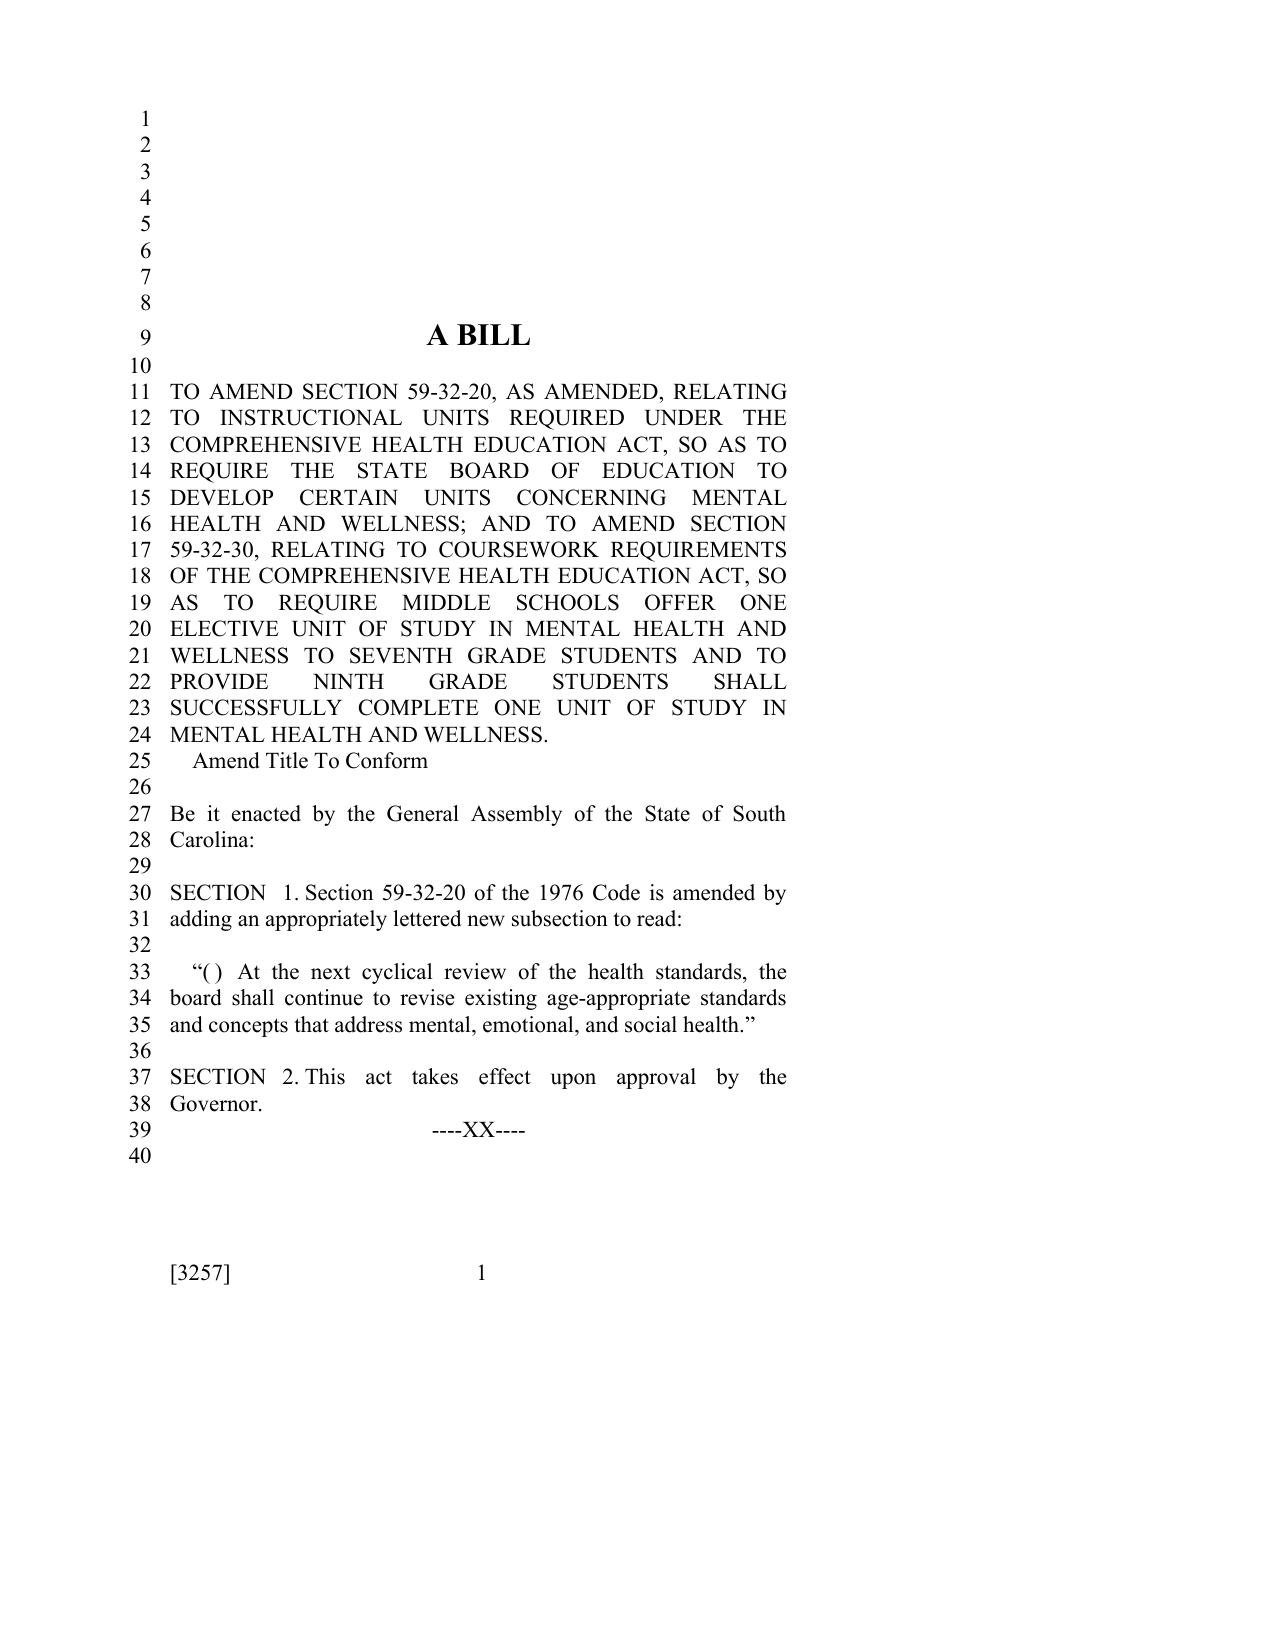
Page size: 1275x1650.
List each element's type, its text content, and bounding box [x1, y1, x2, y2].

text “( ) At the next cyclical review of the health standards, the board shall continue to revise existing age-appropriate standards and concepts that address mental, emotional, and social health.” [169, 958, 787, 1037]
text SECTION 1. Section 59-32-20 of the 1976 Code is amended by adding an appropriately lettered new subsection to read: [169, 879, 787, 932]
text ----XX---- [169, 1116, 787, 1142]
text A BILL [169, 316, 787, 352]
text Amend Title To Conform [169, 747, 787, 773]
text Be it enacted by the General Assembly of the State of South Carolina: [169, 800, 787, 852]
text TO AMEND SECTION 59-32-20, AS AMENDED, RELATING TO INSTRUCTIONAL UNITS REQUIRED UNDER THE COMPREHENSIVE HEALTH EDUCATION ACT, SO AS TO REQUIRE THE STATE BOARD OF EDUCATION TO DEVELOP CERTAIN UNITS CONCERNING MENTAL HEALTH AND WELLNESS; AND TO AMEND SECTION 59-32-30, RELATING TO COURSEWORK REQUIREMENTS OF THE COMPREHENSIVE HEALTH EDUCATION ACT, SO AS TO REQUIRE MIDDLE SCHOOLS OFFER ONE ELECTIVE UNIT OF STUDY IN MENTAL HEALTH AND WELLNESS TO SEVENTH GRADE STUDENTS AND TO PROVIDE NINTH GRADE STUDENTS SHALL SUCCESSFULLY COMPLETE ONE UNIT OF STUDY IN MENTAL HEALTH AND WELLNESS. [169, 378, 787, 747]
text SECTION 2. This act takes effect upon approval by the Governor. [169, 1063, 787, 1116]
